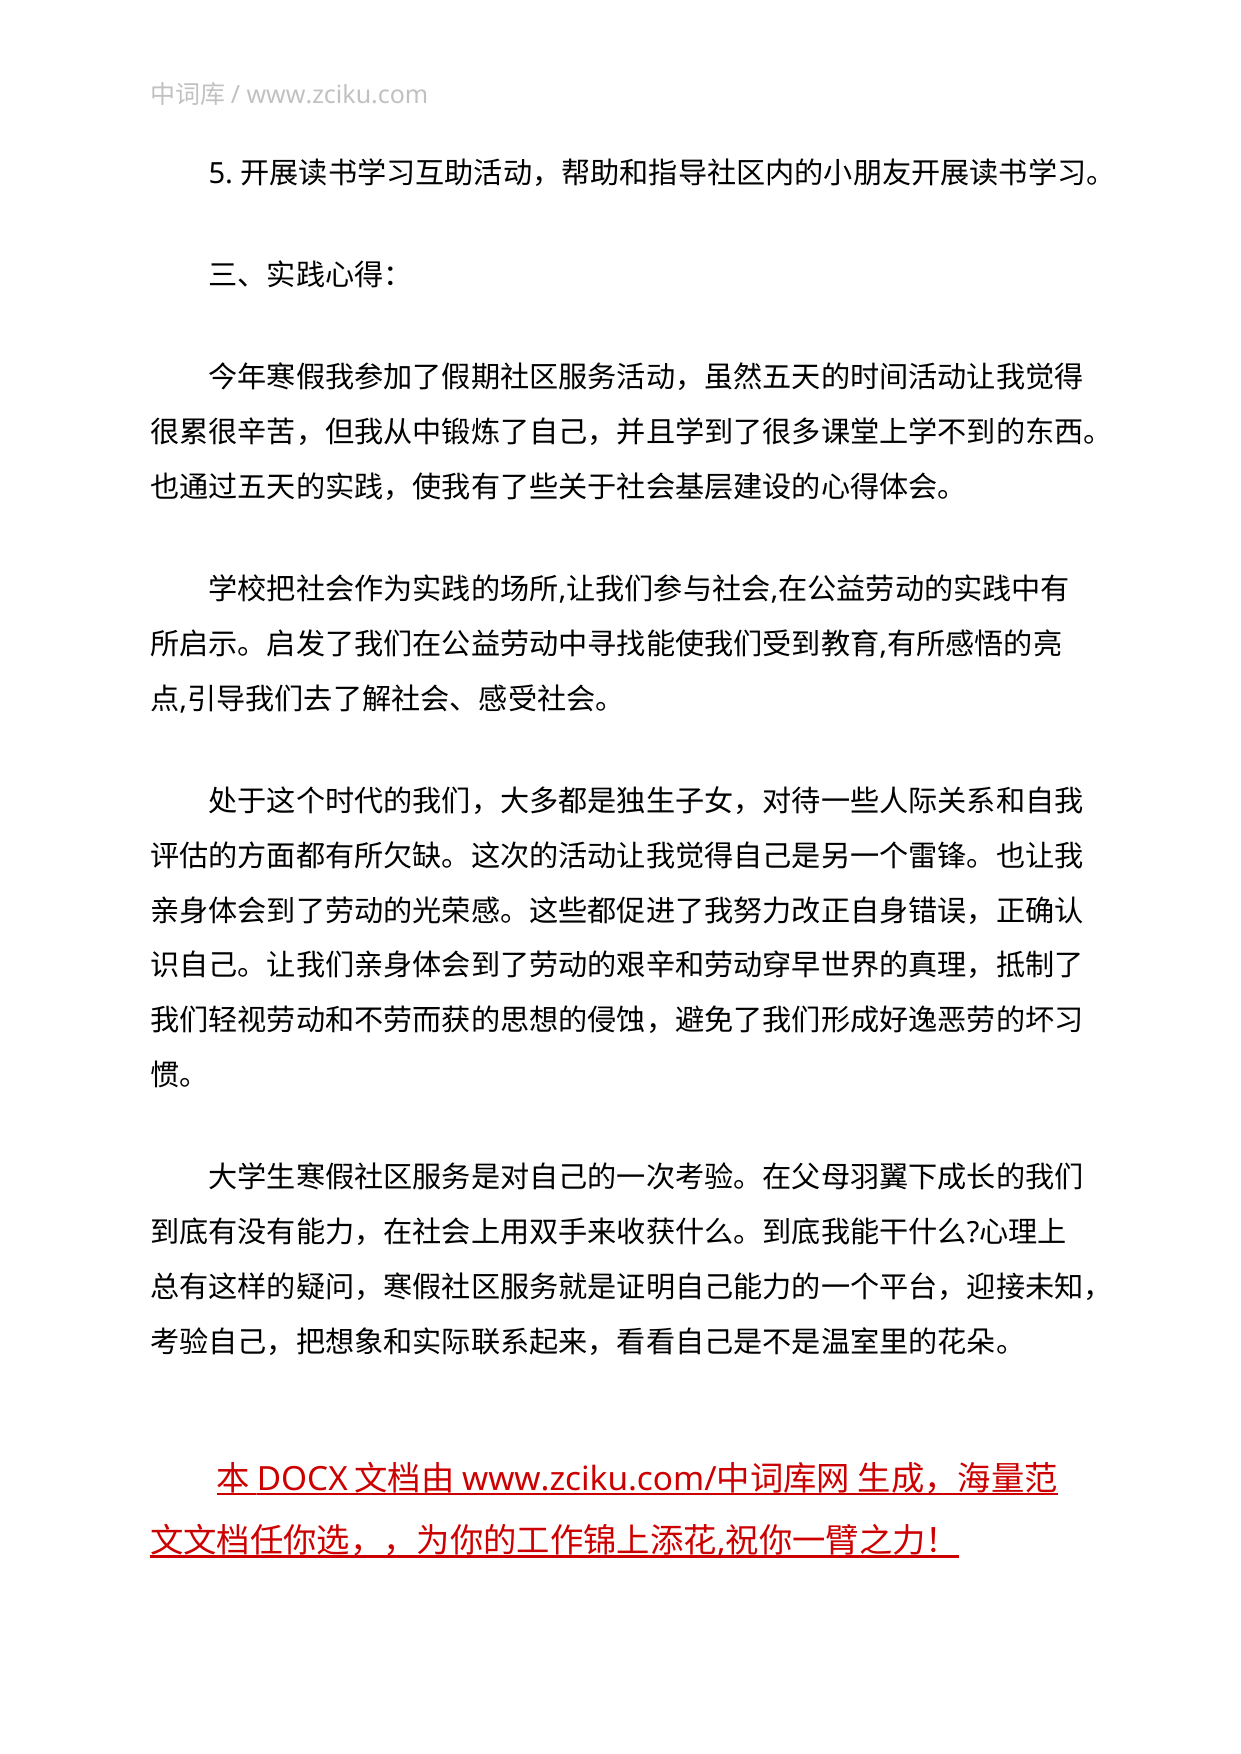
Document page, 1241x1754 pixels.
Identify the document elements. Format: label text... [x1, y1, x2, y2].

text 本DOCX文档由 www.zciku.com/中词库网 生成，海量范文文档任你选，，为你的工作锦上添花,祝你一臂之力！ [150, 1451, 1090, 1563]
text 处于这个时代的我们，大多都是独生子女，对待一些人际关系和自我评估的方面都有所欠缺。这次的活动让我觉得自己是另一个雷锋。也让我亲身体会到了劳动的光荣感。这些都促进了我努力改正自身错误，正确认识自己。让我们亲身体会到了劳动的艰辛和劳动穿早世界的真理，抵制了我们轻视劳动和不劳而获的思想的侵蚀，避免了我们形成好逸恶劳的坏习惯。 [150, 777, 1090, 1094]
text 大学生寒假社区服务是对自己的一次考验。在父母羽翼下成长的我们到底有没有能力，在社会上用双手来收获什么。到底我能干什么?心理上总有这样的疑问，寒假社区服务就是证明自己能力的一个平台，迎接未知，考验自己，把想象和实际联系起来，看看自己是不是温室里的花朵。 [150, 1153, 1090, 1361]
text 5. 开展读书学习互助活动，帮助和指导社区内的小朋友开展读书学习。 [150, 150, 1090, 192]
text 今年寒假我参加了假期社区服务活动，虽然五天的时间活动让我觉得很累很辛苦，但我从中锻炼了自己，并且学到了很多课堂上学不到的东西。也通过五天的实践，使我有了些关于社会基层建设的心得体会。 [150, 354, 1090, 506]
text 三、实践心得： [150, 252, 1090, 294]
text 学校把社会作为实践的场所,让我们参与社会,在公益劳动的实践中有所启示。启发了我们在公益劳动中寻找能使我们受到教育,有所感悟的亮点,引导我们去了解社会、感受社会。 [150, 565, 1090, 718]
